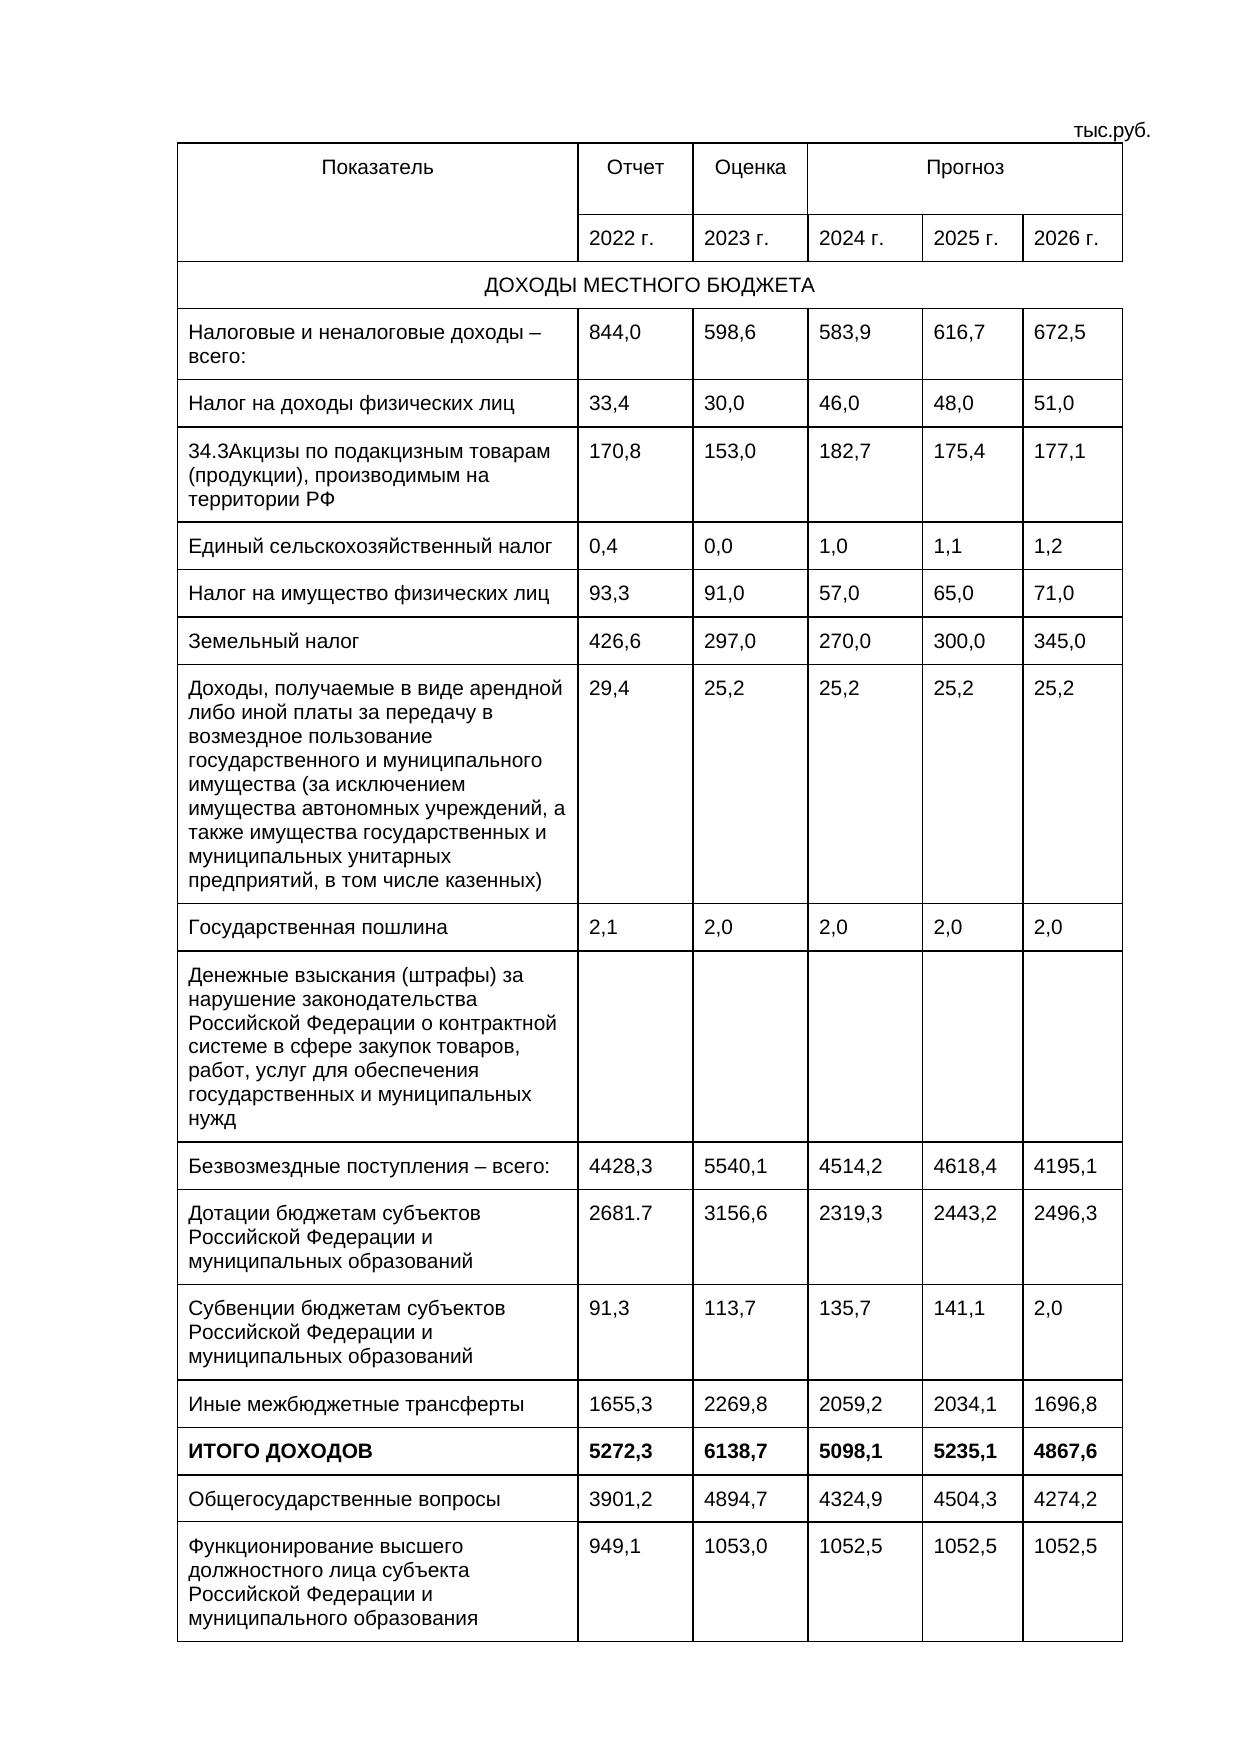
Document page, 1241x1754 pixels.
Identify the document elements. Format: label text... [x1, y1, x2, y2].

table_cell Налог на доходы физических лиц [178, 380, 577, 426]
table_cell 2022 г. [579, 215, 692, 261]
table_cell 4195,1 [1024, 1143, 1122, 1188]
table_cell 2443,2 [923, 1190, 1022, 1284]
table_cell 135,7 [809, 1285, 922, 1379]
table_cell 34.3Акцизы по подакцизным товарам (продукции), производимым на территории РФ [178, 428, 577, 521]
table_cell 616,7 [923, 309, 1022, 378]
table_cell 2026 г. [1024, 215, 1122, 261]
table_cell Функционирование высшего должностного лица субъекта Российской Федерации и муниципального образования [178, 1522, 577, 1641]
table_cell 48,0 [923, 380, 1022, 426]
table_cell Единый сельскохозяйственный налог [178, 523, 577, 569]
table_cell 5098,1 [809, 1428, 922, 1474]
table_cell 844,0 [579, 309, 692, 378]
table_cell 1696,8 [1024, 1381, 1122, 1426]
table_cell [923, 952, 1022, 1141]
table_cell 170,8 [579, 428, 692, 521]
table_header Отчет [579, 144, 692, 213]
table_cell 2,0 [923, 904, 1022, 950]
text тыс.руб. [177, 118, 1152, 142]
table_cell 57,0 [809, 570, 922, 616]
table_cell 4618,4 [923, 1143, 1022, 1188]
table_header Оценка [694, 144, 807, 213]
table_cell 25,2 [809, 665, 922, 902]
table_cell 141,1 [923, 1285, 1022, 1379]
table_cell 177,1 [1024, 428, 1122, 521]
table_cell 46,0 [809, 380, 922, 426]
table_cell 4867,6 [1024, 1428, 1122, 1474]
table_cell Земельный налог [178, 618, 577, 663]
table_cell 175,4 [923, 428, 1022, 521]
table_cell 25,2 [923, 665, 1022, 902]
table_header Прогноз [808, 144, 1122, 213]
table_cell Иные межбюджетные трансферты [178, 1381, 577, 1426]
table_cell 2496,3 [1024, 1190, 1122, 1284]
table_cell 2681.7 [579, 1190, 692, 1284]
table_cell Субвенции бюджетам субъектов Российской Федерации и муниципальных образований [178, 1285, 577, 1379]
table_cell 71,0 [1024, 570, 1122, 616]
table_cell 2319,3 [809, 1190, 922, 1284]
table_cell 182,7 [809, 428, 922, 521]
table_cell 2024 г. [809, 215, 922, 261]
table_cell 1655,3 [579, 1381, 692, 1426]
table_cell 2059,2 [809, 1381, 922, 1426]
table_cell 1052,5 [923, 1523, 1022, 1641]
table_cell 65,0 [923, 570, 1022, 616]
table_cell 672,5 [1024, 309, 1122, 378]
table_cell 1053,0 [694, 1523, 807, 1641]
table_cell 3156,6 [694, 1190, 807, 1284]
table_cell 297,0 [694, 618, 807, 663]
table_cell 345,0 [1024, 618, 1122, 663]
table_cell 25,2 [1024, 665, 1122, 902]
table_cell 30,0 [694, 380, 807, 426]
table_header Показатель [178, 144, 577, 261]
table_cell 2,0 [1024, 904, 1122, 950]
table_cell 583,9 [809, 309, 922, 378]
table_cell ДОХОДЫ МЕСТНОГО БЮДЖЕТА [178, 262, 1122, 308]
table_cell 2,0 [694, 904, 807, 950]
table_cell 1052,5 [809, 1523, 922, 1641]
table_cell 1052,5 [1024, 1523, 1122, 1641]
table_cell 2,0 [809, 904, 922, 950]
table_cell 2,1 [579, 904, 692, 950]
table_cell 426,6 [579, 618, 692, 663]
table_cell 91,0 [694, 570, 807, 616]
table_cell 2034,1 [923, 1381, 1022, 1426]
table_cell 153,0 [694, 428, 807, 521]
table_cell 0,4 [579, 523, 692, 569]
table_cell 3901,2 [579, 1476, 692, 1521]
table_cell Денежные взыскания (штрафы) за нарушение законодательства Российской Федерации о контрактной системе в сфере закупок товаров, работ, услуг для обеспечения государственных и муниципальных нужд [178, 952, 577, 1141]
table_cell [579, 952, 692, 1141]
table_cell 1,2 [1024, 523, 1122, 569]
table_cell 91,3 [579, 1285, 692, 1379]
table_cell 6138,7 [694, 1428, 807, 1474]
table_cell 0,0 [694, 523, 807, 569]
table_cell 300,0 [923, 618, 1022, 663]
table_cell 25,2 [694, 665, 807, 902]
table_cell 113,7 [694, 1285, 807, 1379]
table_cell 33,4 [579, 380, 692, 426]
table_cell 949,1 [579, 1523, 692, 1641]
table_cell 4274,2 [1024, 1476, 1122, 1521]
table_cell Налоговые и неналоговые доходы – всего: [178, 309, 577, 378]
table_cell 51,0 [1024, 380, 1122, 426]
table_cell Дотации бюджетам субъектов Российской Федерации и муниципальных образований [178, 1190, 577, 1284]
table_cell Безвозмездные поступления – всего: [178, 1143, 577, 1188]
table_cell 2,0 [1024, 1285, 1122, 1379]
table_cell 2025 г. [923, 215, 1022, 261]
table_cell 270,0 [809, 618, 922, 663]
table_cell [1024, 952, 1122, 1141]
table_cell 5540,1 [694, 1143, 807, 1188]
table_cell ИТОГО ДОХОДОВ [178, 1428, 577, 1474]
table_cell [694, 952, 807, 1141]
table_cell 2269,8 [694, 1381, 807, 1426]
table_cell Налог на имущество физических лиц [178, 570, 577, 616]
table_cell 29,4 [579, 665, 692, 902]
table_cell 4894,7 [694, 1476, 807, 1521]
table_cell Государственная пошлина [178, 904, 577, 950]
table_cell 598,6 [694, 309, 807, 378]
table_cell 1,1 [923, 523, 1022, 569]
table_cell 4428,3 [579, 1143, 692, 1188]
table_cell 2023 г. [694, 215, 807, 261]
table_cell 4324,9 [809, 1476, 922, 1521]
table_cell 93,3 [579, 570, 692, 616]
table_cell 1,0 [809, 523, 922, 569]
table_cell Общегосударственные вопросы [178, 1476, 577, 1521]
table_cell 4504,3 [923, 1476, 1022, 1521]
table_cell Доходы, получаемые в виде арендной либо иной платы за передачу в возмездное пользование государственного и муниципального имущества (за исключением имущества автономных учреждений, а также имущества государственных и муниципальных унитарных предприятий, в том числе казенных) [178, 665, 577, 902]
table_cell 5235,1 [923, 1428, 1022, 1474]
table_cell [809, 952, 922, 1141]
table_cell 5272,3 [579, 1428, 692, 1474]
table_cell 4514,2 [809, 1143, 922, 1188]
